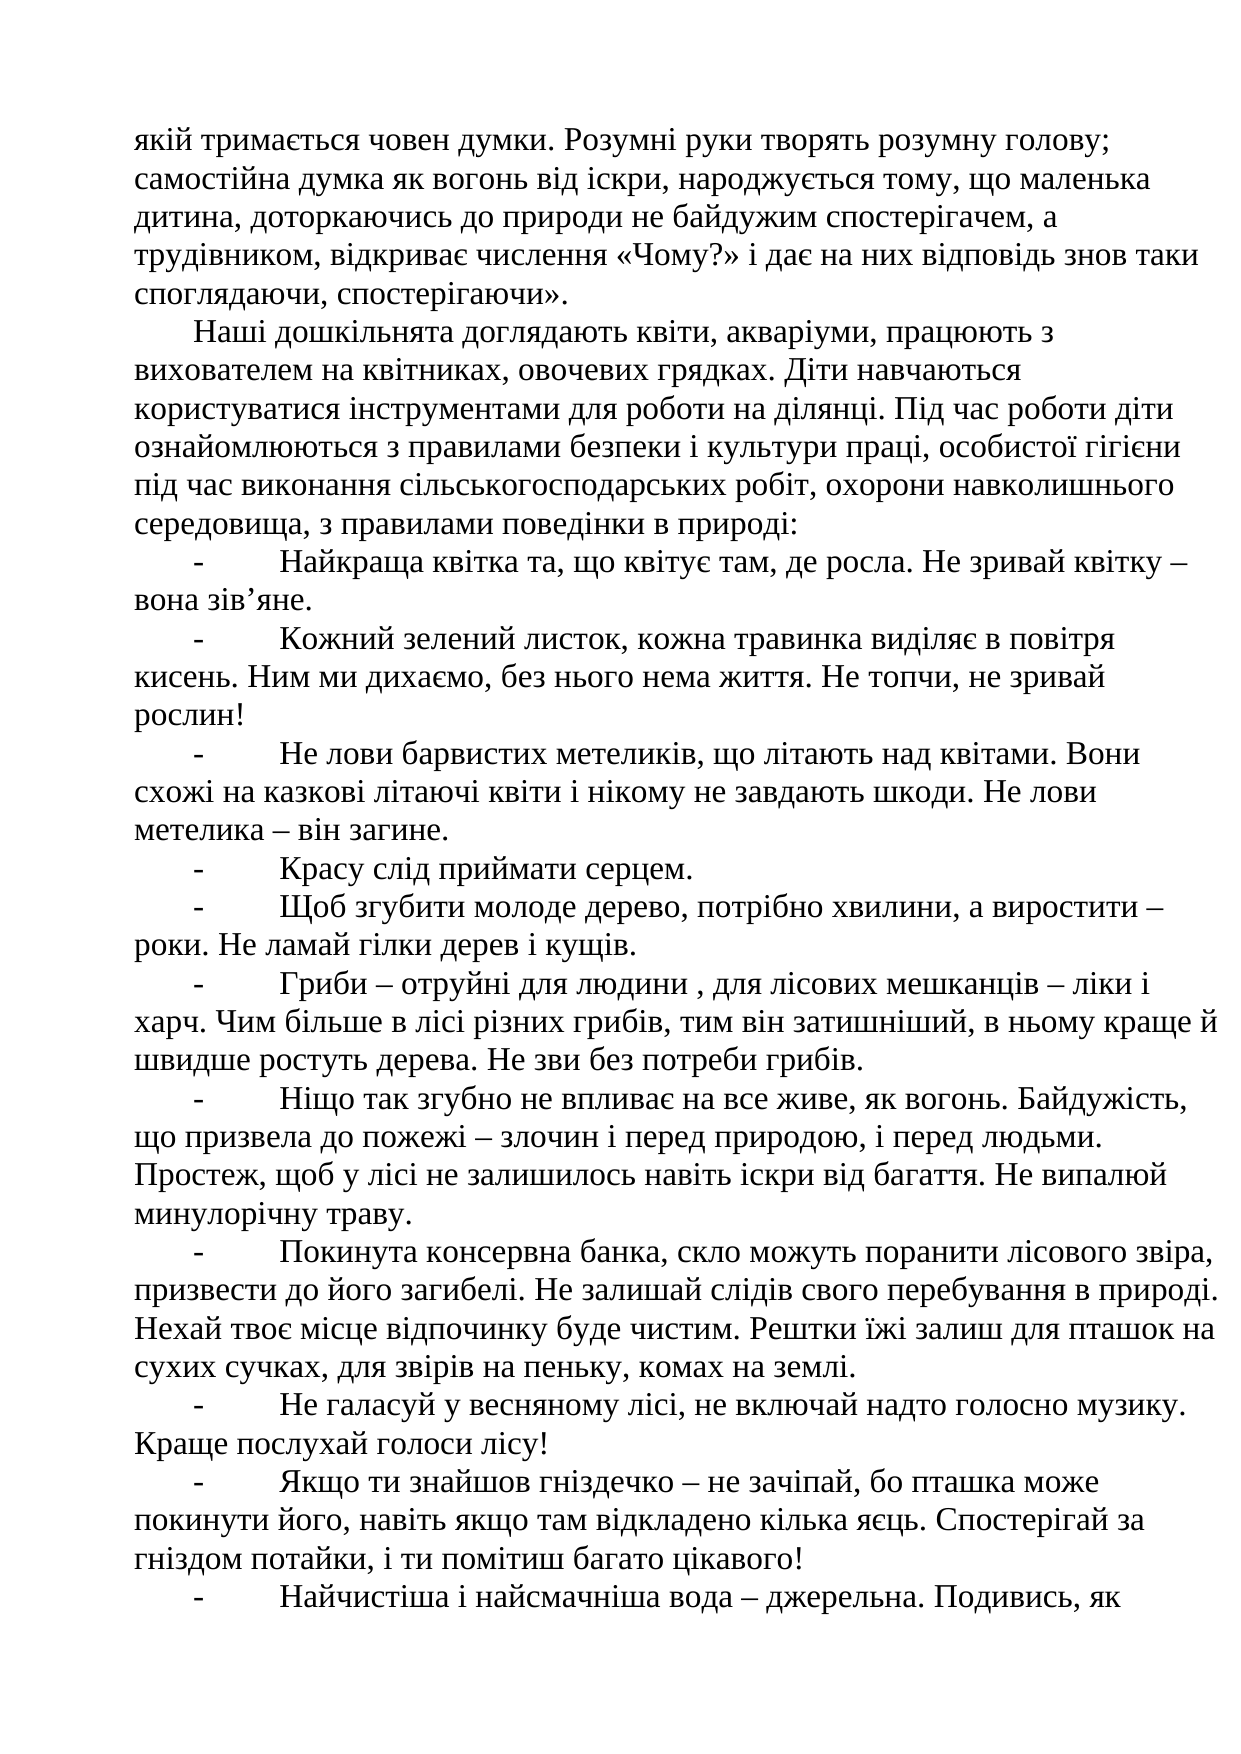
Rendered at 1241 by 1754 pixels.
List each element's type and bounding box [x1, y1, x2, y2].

table_cell [132, 118, 1226, 1616]
